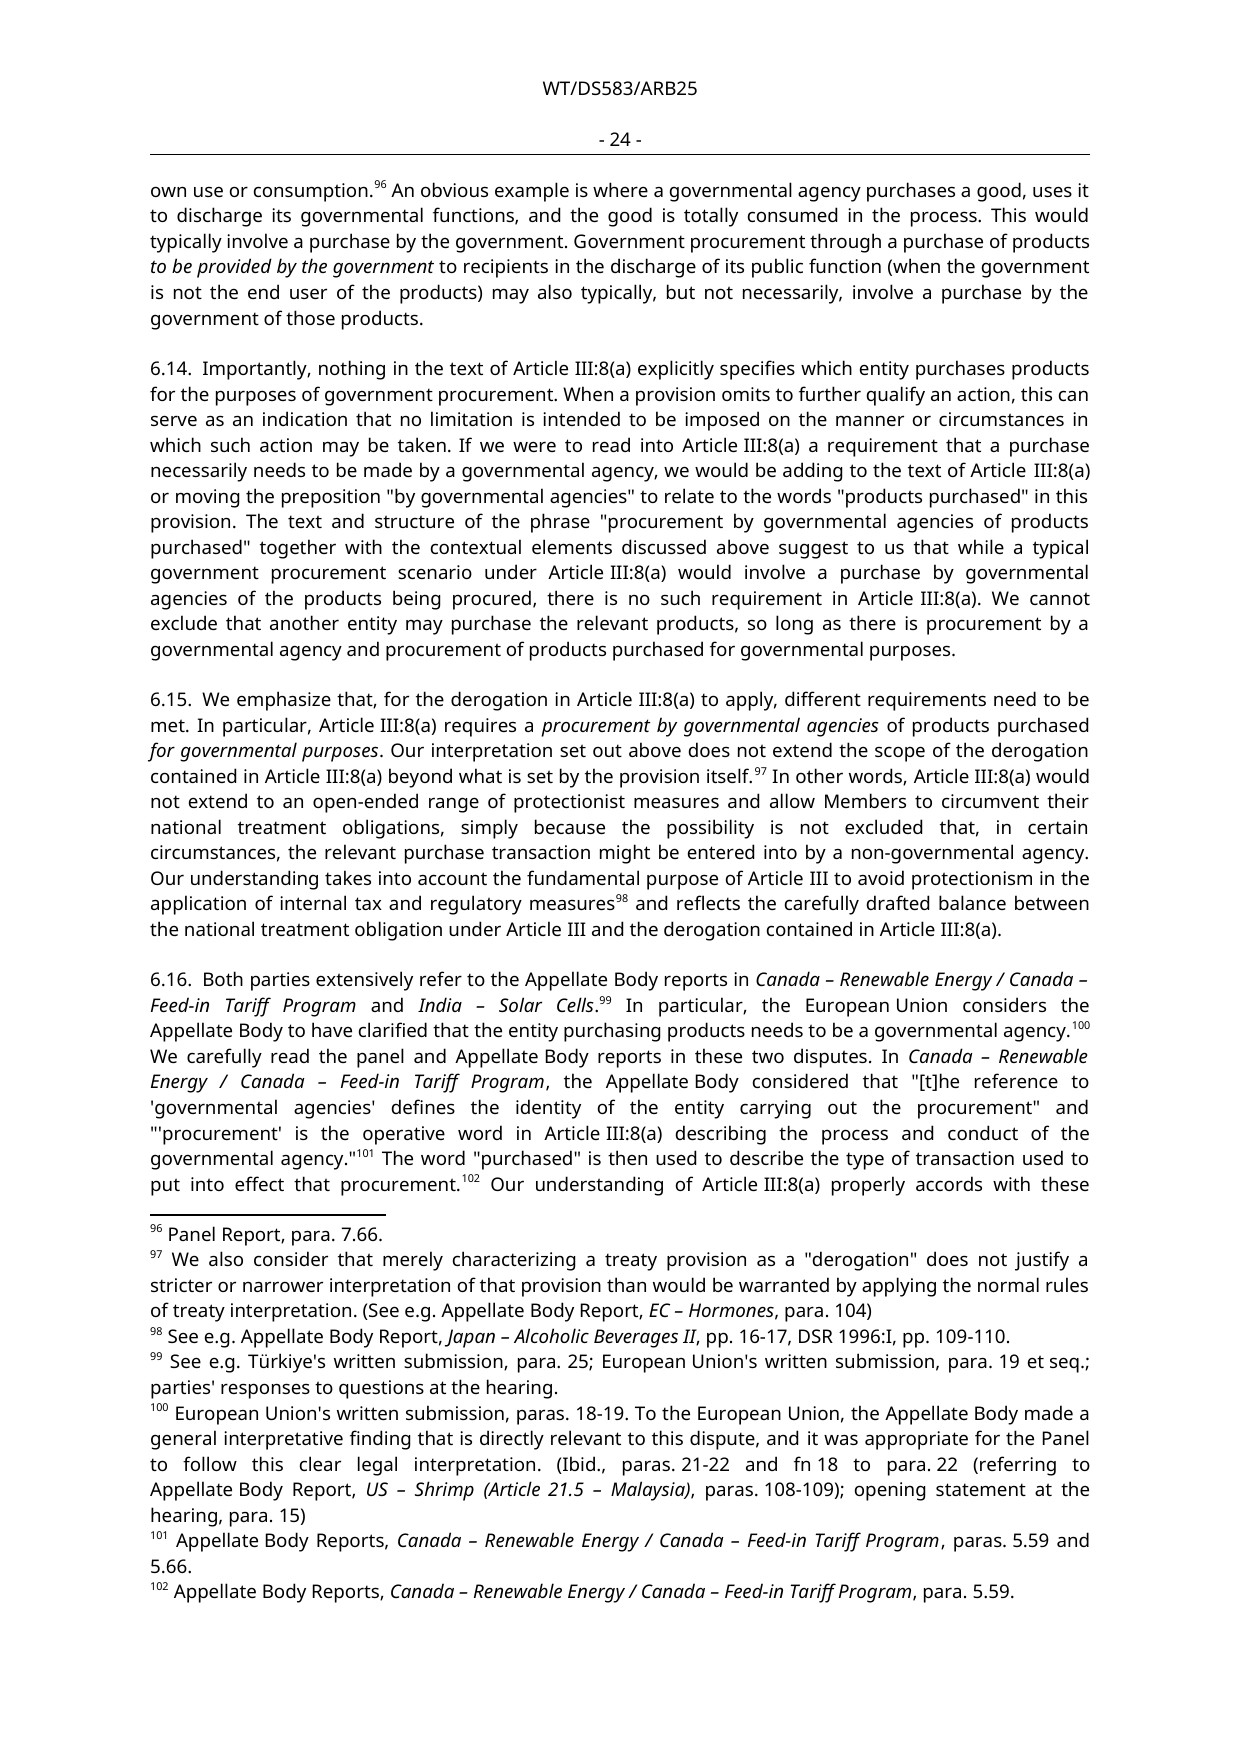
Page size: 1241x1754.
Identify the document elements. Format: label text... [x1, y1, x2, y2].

list In its analysis of the words "products purchased", the Panel noted, and we agree, that cases of governmental procurement will typically involve situations where a government obtains products for its own use or consumption. An obvious example is where a governmental agency purchases a good, uses it to discharge its governmental functions, and the good is totally consumed in the process. This would typically involve a purchase by the government. Government procurement through a purchase of products to be provided by the government to recipients in the discharge of its public function (when the government is not the end user of the products) may also typically, but not necessarily, involve a purchase by the government of those products. [150, 177, 1090, 330]
list Both parties extensively refer to the Appellate Body reports in Canada – Renewable Energy / Canada – Feed-in Tariff Program and India – Solar Cells. In particular, the European Union considers the Appellate Body to have clarified that the entity purchasing products needs to be a governmental agency. We carefully read the panel and Appellate Body reports in these two disputes. In Canada – Renewable Energy / Canada – Feed-in Tariff Program, the Appellate Body considered that "[t]he reference to 'governmental agencies' defines the identity of the entity carrying out the procurement" and "'procurement' is the operative word in Article III:8(a) describing the process and conduct of the governmental agency." The word "purchased" is then used to describe the type of transaction used to put into effect that procurement. Our understanding of Article III:8(a) properly accords with these observations. The Appellate Body in India – Solar Cells "recall[ed]", without more, that "the entity purchasing products needs to be a 'governmental agency'." This statement was not the result of an interpretation of Article III:8(a) by the Appellate Body. It is found in a short paragraph briefly summarizing the various elements of Article III:8(a) in reference to the Appellate Body reports in Canada – Renewable Energy / Canada – Feed-in Tariff Program. Yet, whether a non-governmental entity could be the purchasing entity for the purposes of Article III:8(a) was not at issue in either of these two disputes. The Appellate Body did not discuss the proper interpretation of the words "products purchased" with respect to the interpretative issue raised by Türkiye in this Arbitration. The key interpretative issue in both disputes related to the word "products" in Article III:8(a), not to the notion of "purchase" or who purchases products. While certain statements, taken out of context, could arguably suggest that the Appellate Body read Article III:8(a) to cover only purchases by governmental agencies, these statements are, in our reading, a reflection that, in those disputes, governmental agencies were both procuring and purchasing the product at issue. To that extent, these Appellate Body reports provide only limited assistance to the interpretative issue raised in this Arbitration. [150, 967, 1090, 1196]
list Importantly, nothing in the text of Article III:8(a) explicitly specifies which entity purchases products for the purposes of government procurement. When a provision omits to further qualify an action, this can serve as an indication that no limitation is intended to be imposed on the manner or circumstances in which such action may be taken. If we were to read into Article III:8(a) a requirement that a purchase necessarily needs to be made by a governmental agency, we would be adding to the text of Article III:8(a) or moving the preposition "by governmental agencies" to relate to the words "products purchased" in this provision. The text and structure of the phrase "procurement by governmental agencies of products purchased" together with the contextual elements discussed above suggest to us that while a typical government procurement scenario under Article III:8(a) would involve a purchase by governmental agencies of the products being procured, there is no such requirement in Article III:8(a). We cannot exclude that another entity may purchase the relevant products, so long as there is procurement by a governmental agency and procurement of products purchased for governmental purposes. [150, 355, 1090, 662]
list We emphasize that, for the derogation in Article III:8(a) to apply, different requirements need to be met. In particular, Article III:8(a) requires a procurement by governmental agencies of products purchased for governmental purposes. Our interpretation set out above does not extend the scope of the derogation contained in Article III:8(a) beyond what is set by the provision itself. In other words, Article III:8(a) would not extend to an open-ended range of protectionist measures and allow Members to circumvent their national treatment obligations, simply because the possibility is not excluded that, in certain circumstances, the relevant purchase transaction might be entered into by a non-governmental agency. Our understanding takes into account the fundamental purpose of Article III to avoid protectionism in the application of internal tax and regulatory measures and reflects the carefully drafted balance between the national treatment obligation under Article III and the derogation contained in Article III:8(a). [150, 687, 1090, 942]
